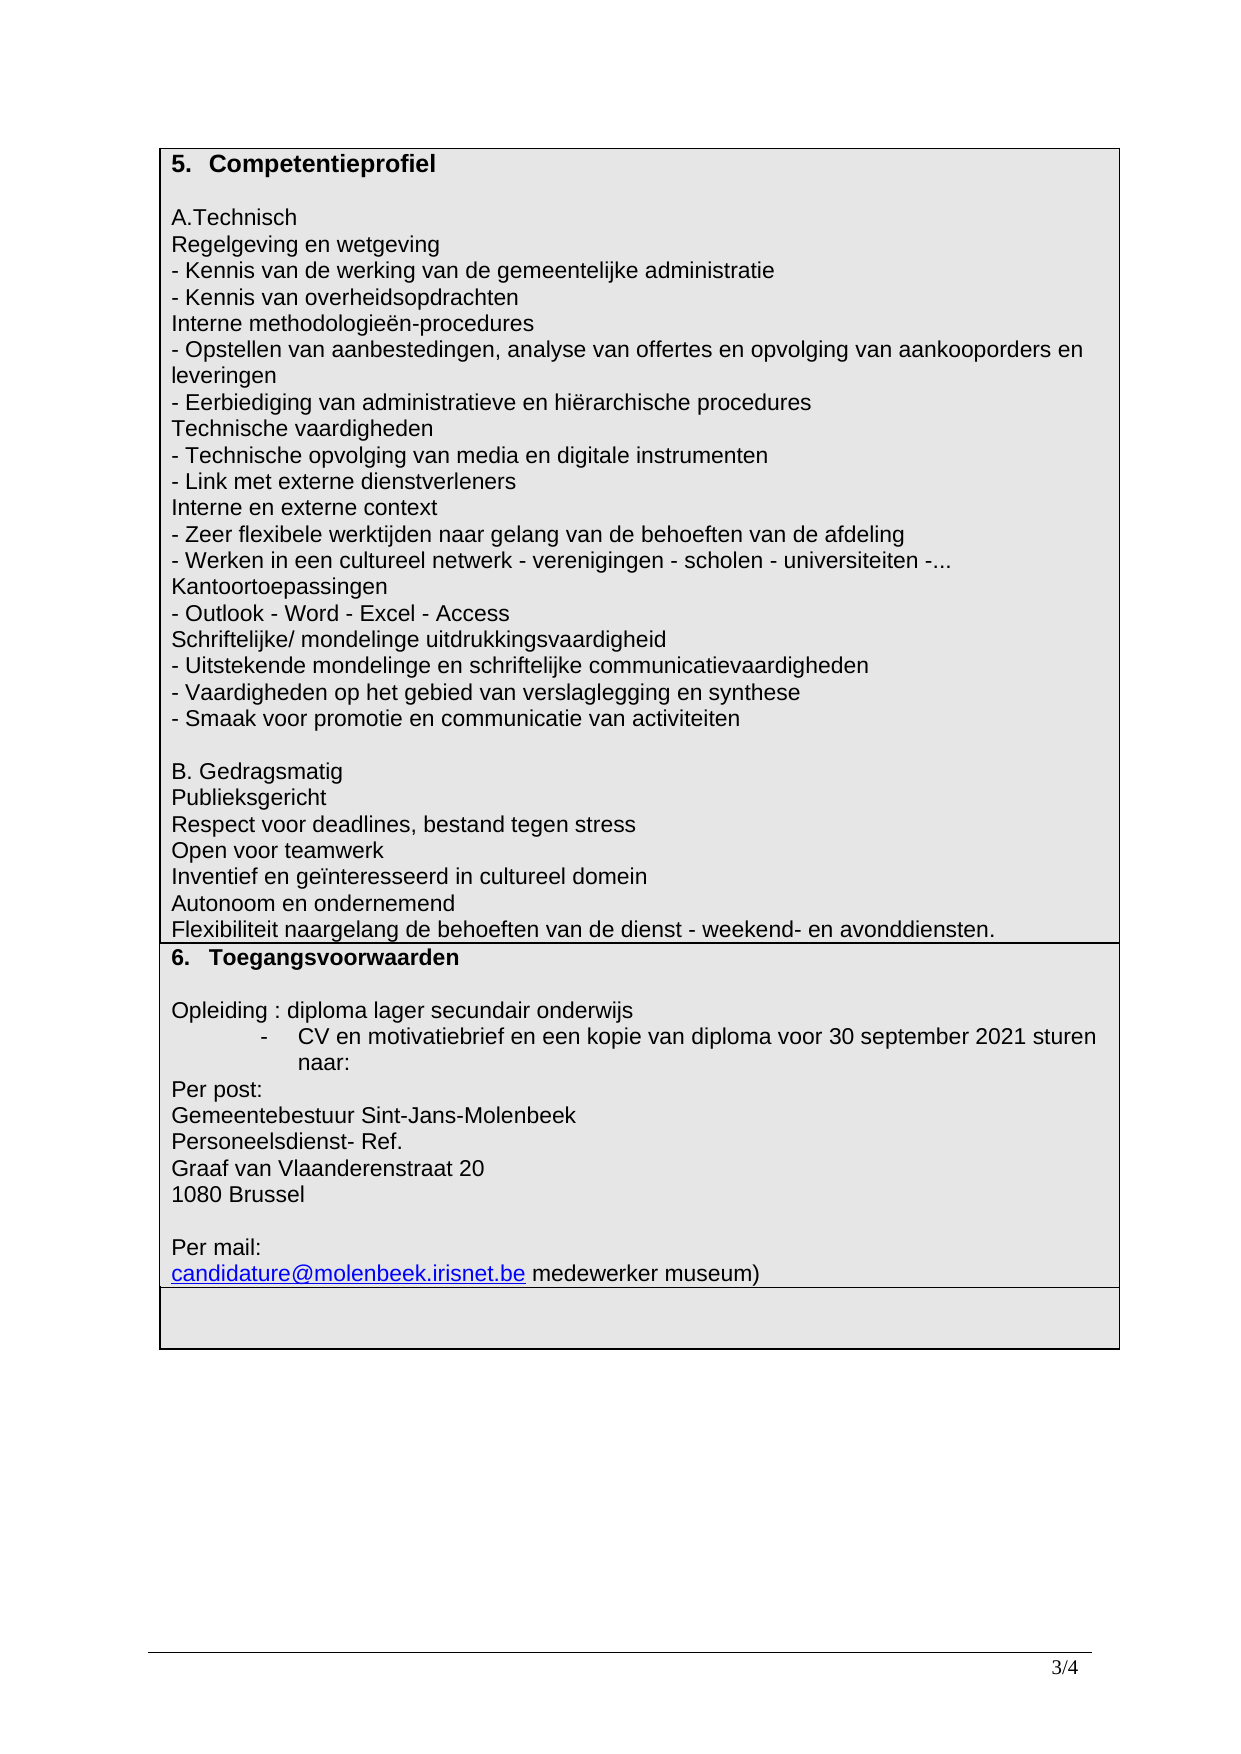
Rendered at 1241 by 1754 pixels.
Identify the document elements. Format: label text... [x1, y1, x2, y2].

table_cell [161, 1288, 1119, 1348]
table_cell Toegangsvoorwaarden Opleiding : diploma lager secundair onderwijs CV en motivatiebrief en een kopie van diploma voor 30 september 2021 sturen naar: Per post: Gemeentebestuur Sint-Jans-Molenbeek Personeelsdienst- Ref. Graaf van Vlaanderenstraat 20 1080 Brussel Per mail: candidature@molenbeek.irisnet.be medewerker museum) [160, 944, 1119, 1286]
table_cell Competentieprofiel A.Technisch Regelgeving en wetgeving - Kennis van de werking van de gemeentelijke administratie - Kennis van overheidsopdrachten Interne methodologieën-procedures - Opstellen van aanbestedingen, analyse van offertes en opvolging van aankooporders en leveringen - Eerbiediging van administratieve en hiërarchische procedures Technische vaardigheden - Technische opvolging van media en digitale instrumenten - Link met externe dienstverleners Interne en externe context - Zeer flexibele werktijden naar gelang van de behoeften van de afdeling - Werken in een cultureel netwerk - verenigingen - scholen - universiteiten -... Kantoortoepassingen - Outlook - Word - Excel - Access Schriftelijke/ mondelinge uitdrukkingsvaardigheid - Uitstekende mondelinge en schriftelijke communicatievaardigheden - Vaardigheden op het gebied van verslaglegging en synthese - Smaak voor promotie en communicatie van activiteiten B. Gedragsmatig Publieksgericht Respect voor deadlines, bestand tegen stress Open voor teamwerk Inventief en geïnteresseerd in cultureel domein Autonoom en ondernemend Flexibiliteit naargelang de behoeften van de dienst - weekend- en avonddiensten. [161, 149, 1119, 942]
